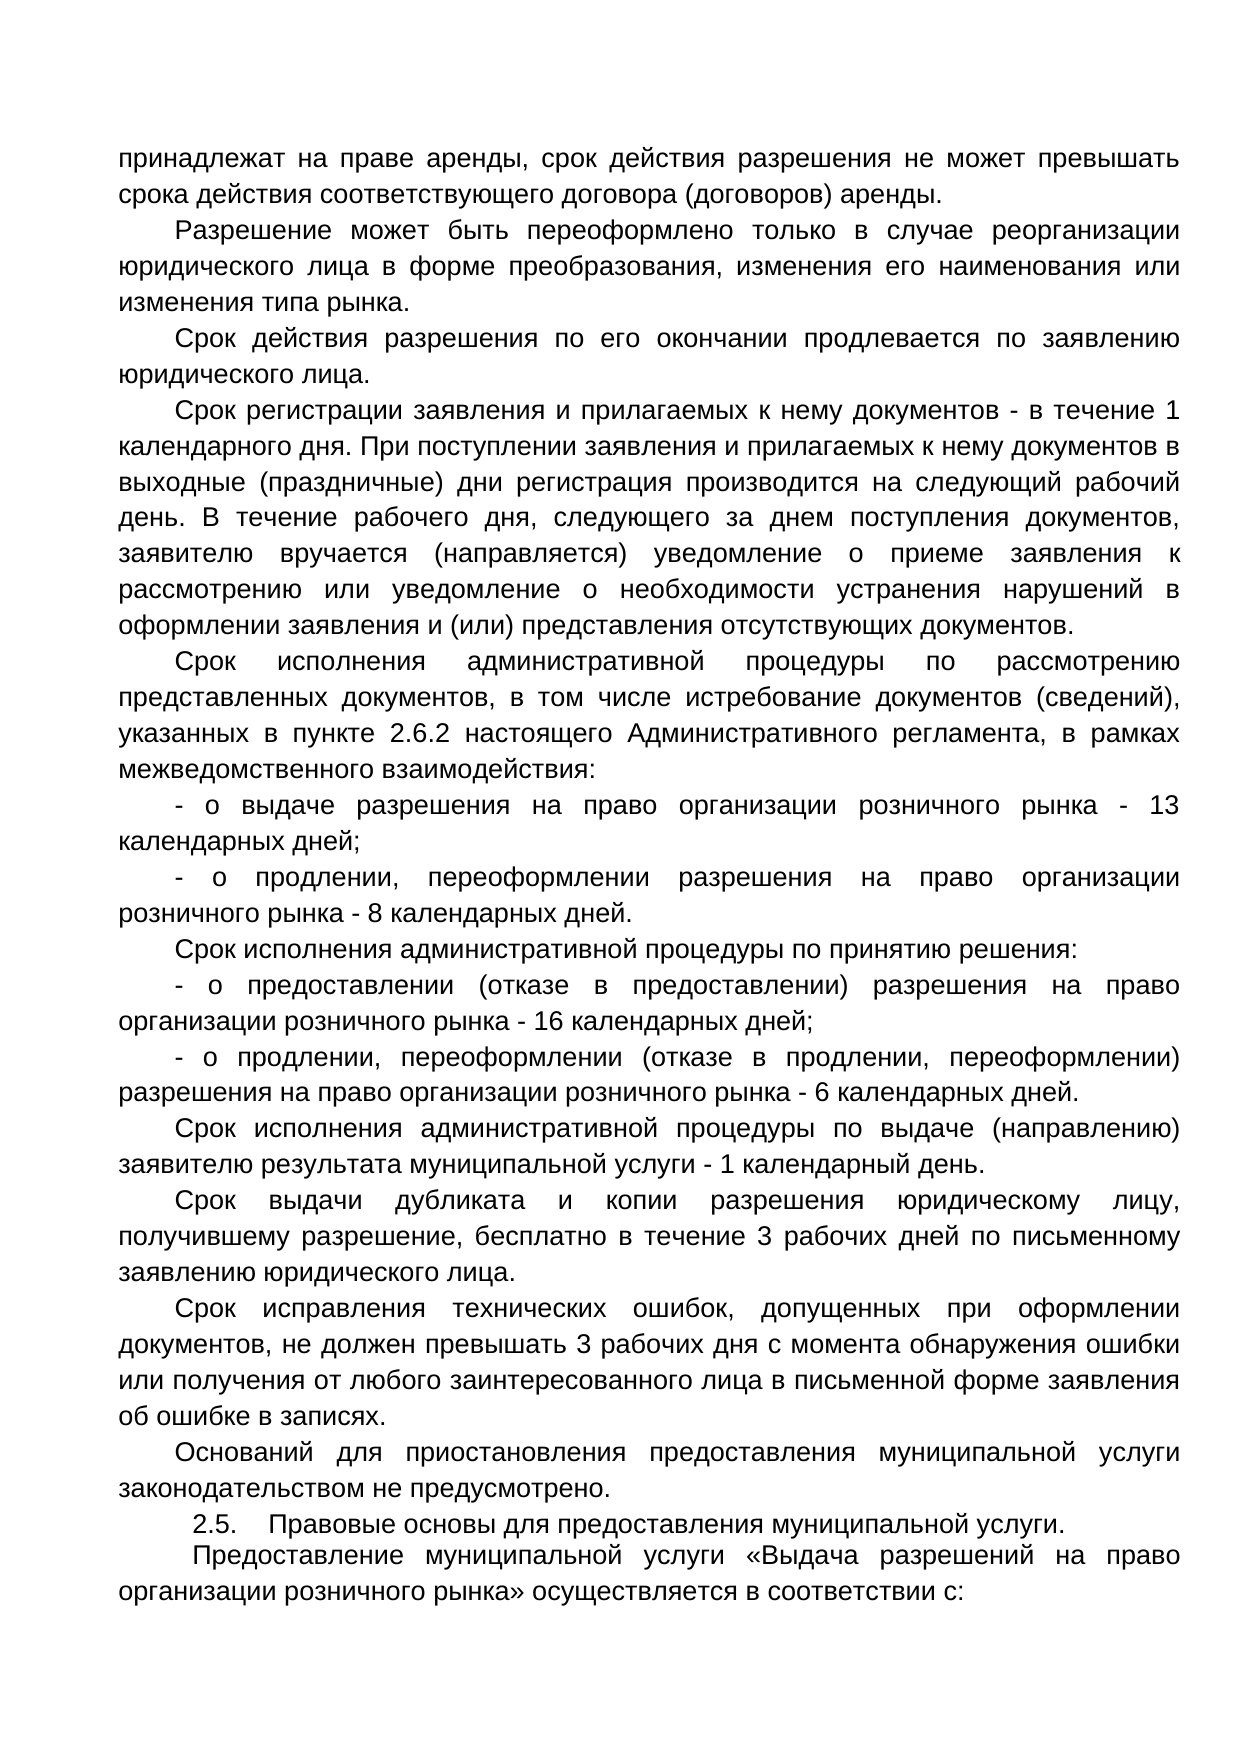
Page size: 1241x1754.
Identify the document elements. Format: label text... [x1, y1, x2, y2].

text - о предоставлении (отказе в предоставлении) разрешения на право организации розничного рынка - 16 календарных дней; [118, 969, 1181, 1036]
text Срок исполнения административной процедуры по выдаче (направлению) заявителю результата муниципальной услуги - 1 календарный день. [118, 1112, 1181, 1179]
text Срок исполнения административной процедуры по рассмотрению представленных документов, в том числе истребование документов (сведений), указанных в пункте 2.6.2 настоящего Административного регламента, в рамках межведомственного взаимодействия: [118, 645, 1181, 784]
text Срок действия разрешения по его окончании продлевается по заявлению юридического лица. [118, 322, 1181, 389]
text Оснований для приостановления предоставления муниципальной услуги законодательством не предусмотрено. [118, 1436, 1181, 1503]
text Предоставление муниципальной услуги «Выдача разрешений на право организации розничного рынка» осуществляется в соответствии с: [118, 1539, 1181, 1606]
text - о выдаче разрешения на право организации розничного рынка - 13 календарных дней; [118, 789, 1181, 856]
text Разрешение может быть переоформлено только в случае реорганизации юридического лица в форме преобразования, изменения его наименования или изменения типа рынка. [118, 214, 1181, 317]
text Срок исполнения административной процедуры по принятию решения: [118, 933, 1181, 964]
list Правовые основы для предоставления муниципальной услуги. [118, 1508, 1181, 1539]
text Срок регистрации заявления и прилагаемых к нему документов - в течение 1 календарного дня. При поступлении заявления и прилагаемых к нему документов в выходные (праздничные) дни регистрация производится на следующий рабочий день. В течение рабочего дня, следующего за днем поступления документов, заявителю вручается (направляется) уведомление о приеме заявления к рассмотрению или уведомление о необходимости устранения нарушений в оформлении заявления и (или) представления отсутствующих документов. [118, 394, 1181, 641]
text - о продлении, переоформлении (отказе в продлении, переоформлении) разрешения на право организации розничного рынка - 6 календарных дней. [118, 1041, 1181, 1108]
text Срок выдачи дубликата и копии разрешения юридическому лицу, получившему разрешение, бесплатно в течение 3 рабочих дней по письменному заявлению юридического лица. [118, 1184, 1181, 1287]
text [118, 142, 1181, 209]
text Срок исправления технических ошибок, допущенных при оформлении документов, не должен превышать 3 рабочих дня с момента обнаружения ошибки или получения от любого заинтересованного лица в письменной форме заявления об ошибке в записях. [118, 1292, 1181, 1431]
text - о продлении, переоформлении разрешения на право организации розничного рынка - 8 календарных дней. [118, 861, 1181, 928]
